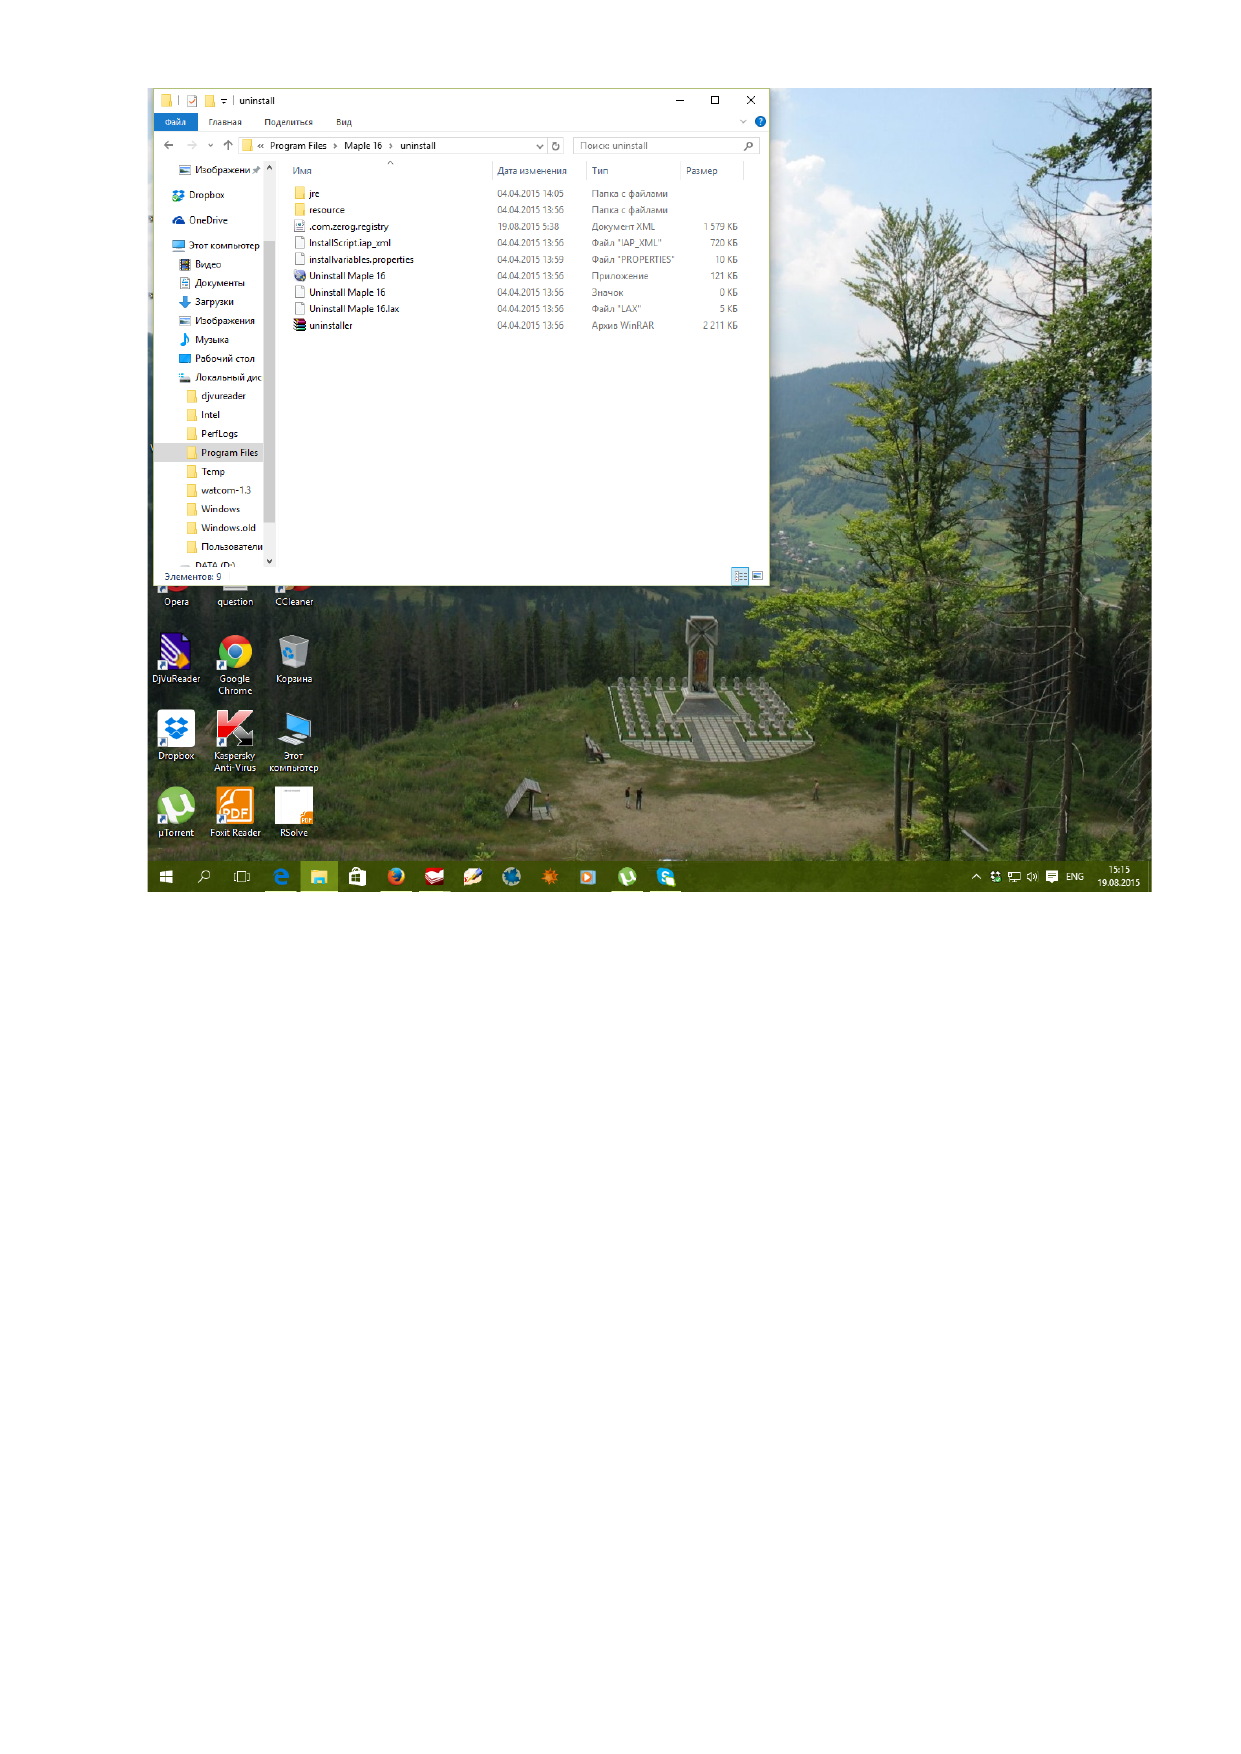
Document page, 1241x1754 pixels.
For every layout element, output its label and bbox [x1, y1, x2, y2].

picture [147, 88, 1152, 892]
